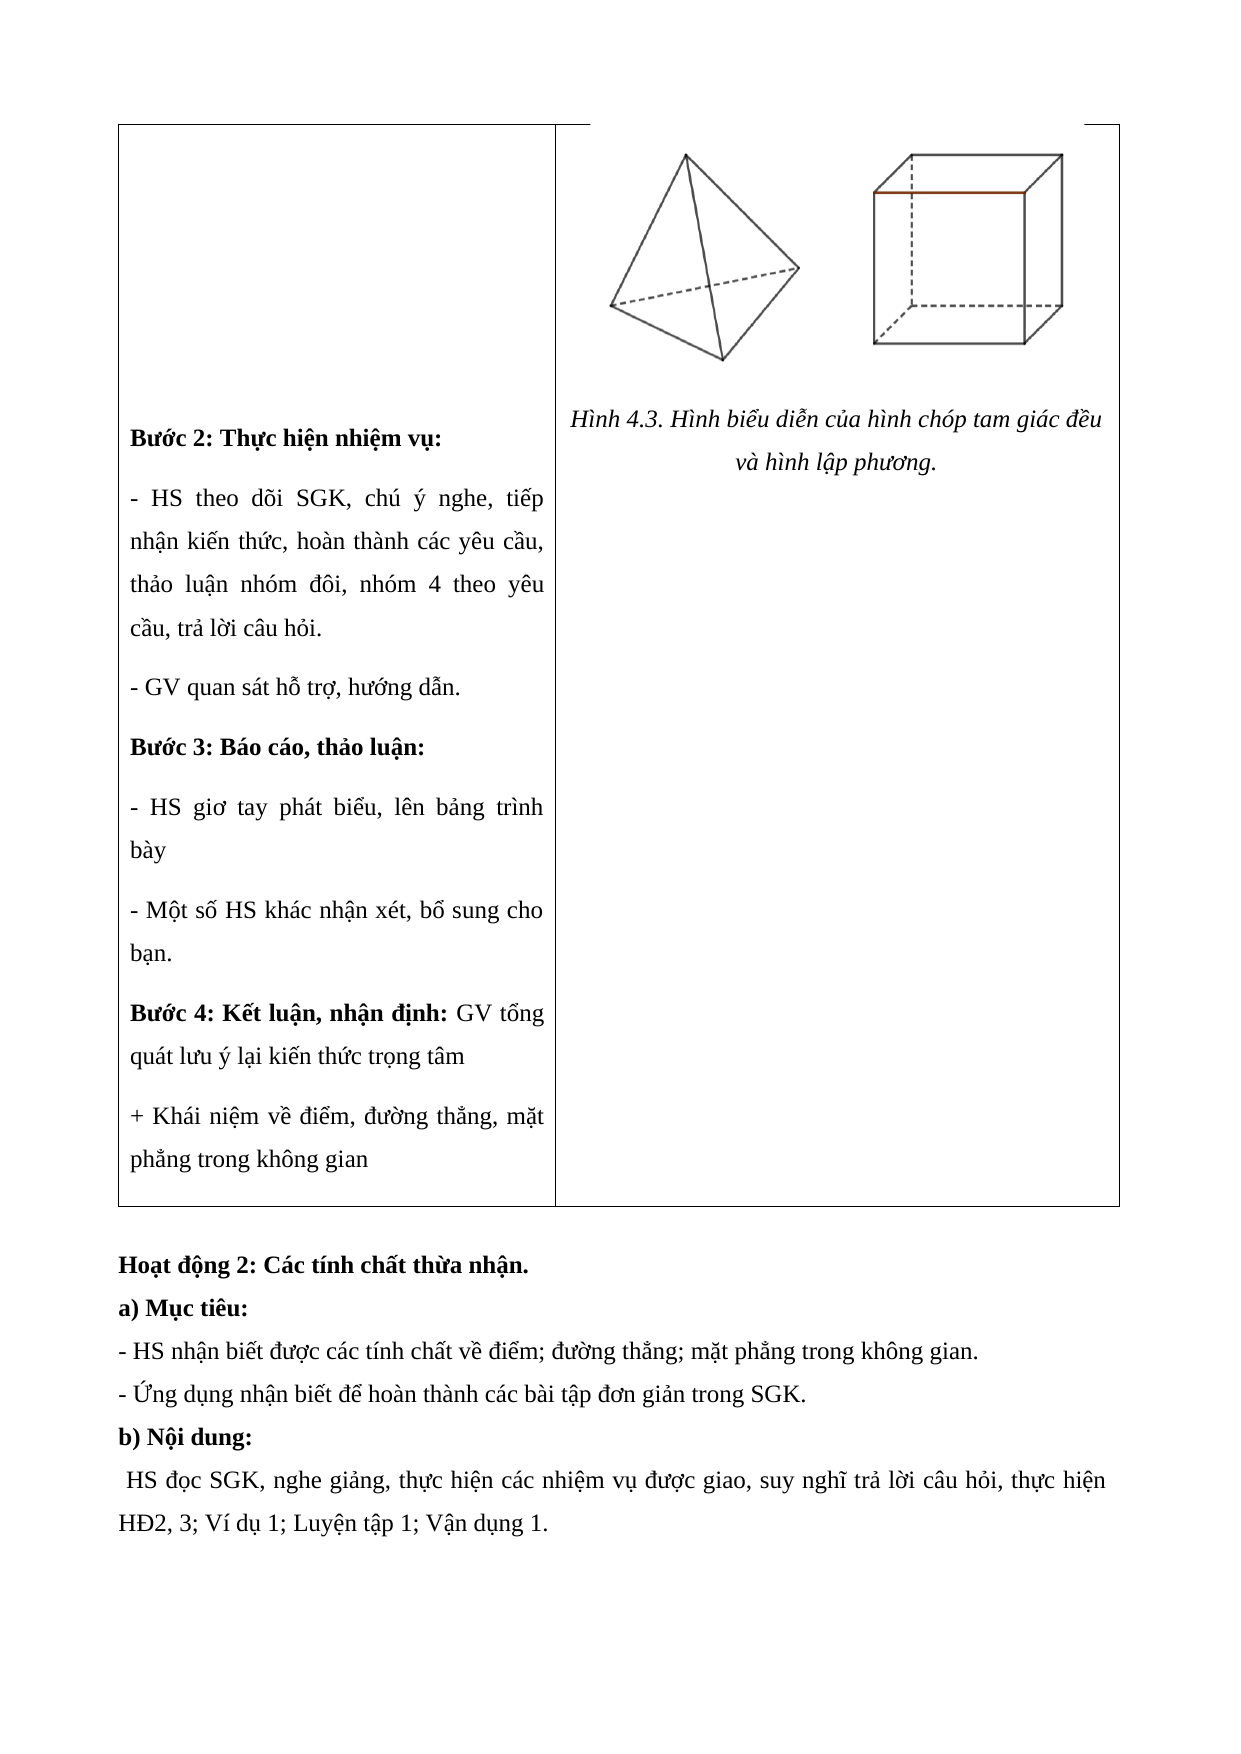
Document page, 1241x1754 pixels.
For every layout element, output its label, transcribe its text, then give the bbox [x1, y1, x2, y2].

text Hoạt động 2: Các tính chất thừa nhận. [118, 1250, 1107, 1278]
text b) Nội dung: [118, 1422, 1107, 1451]
text - HS nhận biết được các tính chất về điểm; đường thẳng; mặt phẳng trong không gian. [118, 1336, 1107, 1365]
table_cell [119, 125, 555, 1206]
text HS đọc SGK, nghe giảng, thực hiện các nhiệm vụ được giao, suy nghĩ trả lời câu hỏi, thực hiện HĐ2, 3; Ví dụ 1; Luyện tập 1; Vận dụng 1. [118, 1465, 1107, 1537]
text - Ứng dụng nhận biết để hoàn thành các bài tập đơn giản trong SGK. [118, 1379, 1107, 1408]
picture [590, 124, 1085, 372]
text a) Mục tiêu: [118, 1293, 1107, 1322]
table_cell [556, 125, 1119, 1206]
